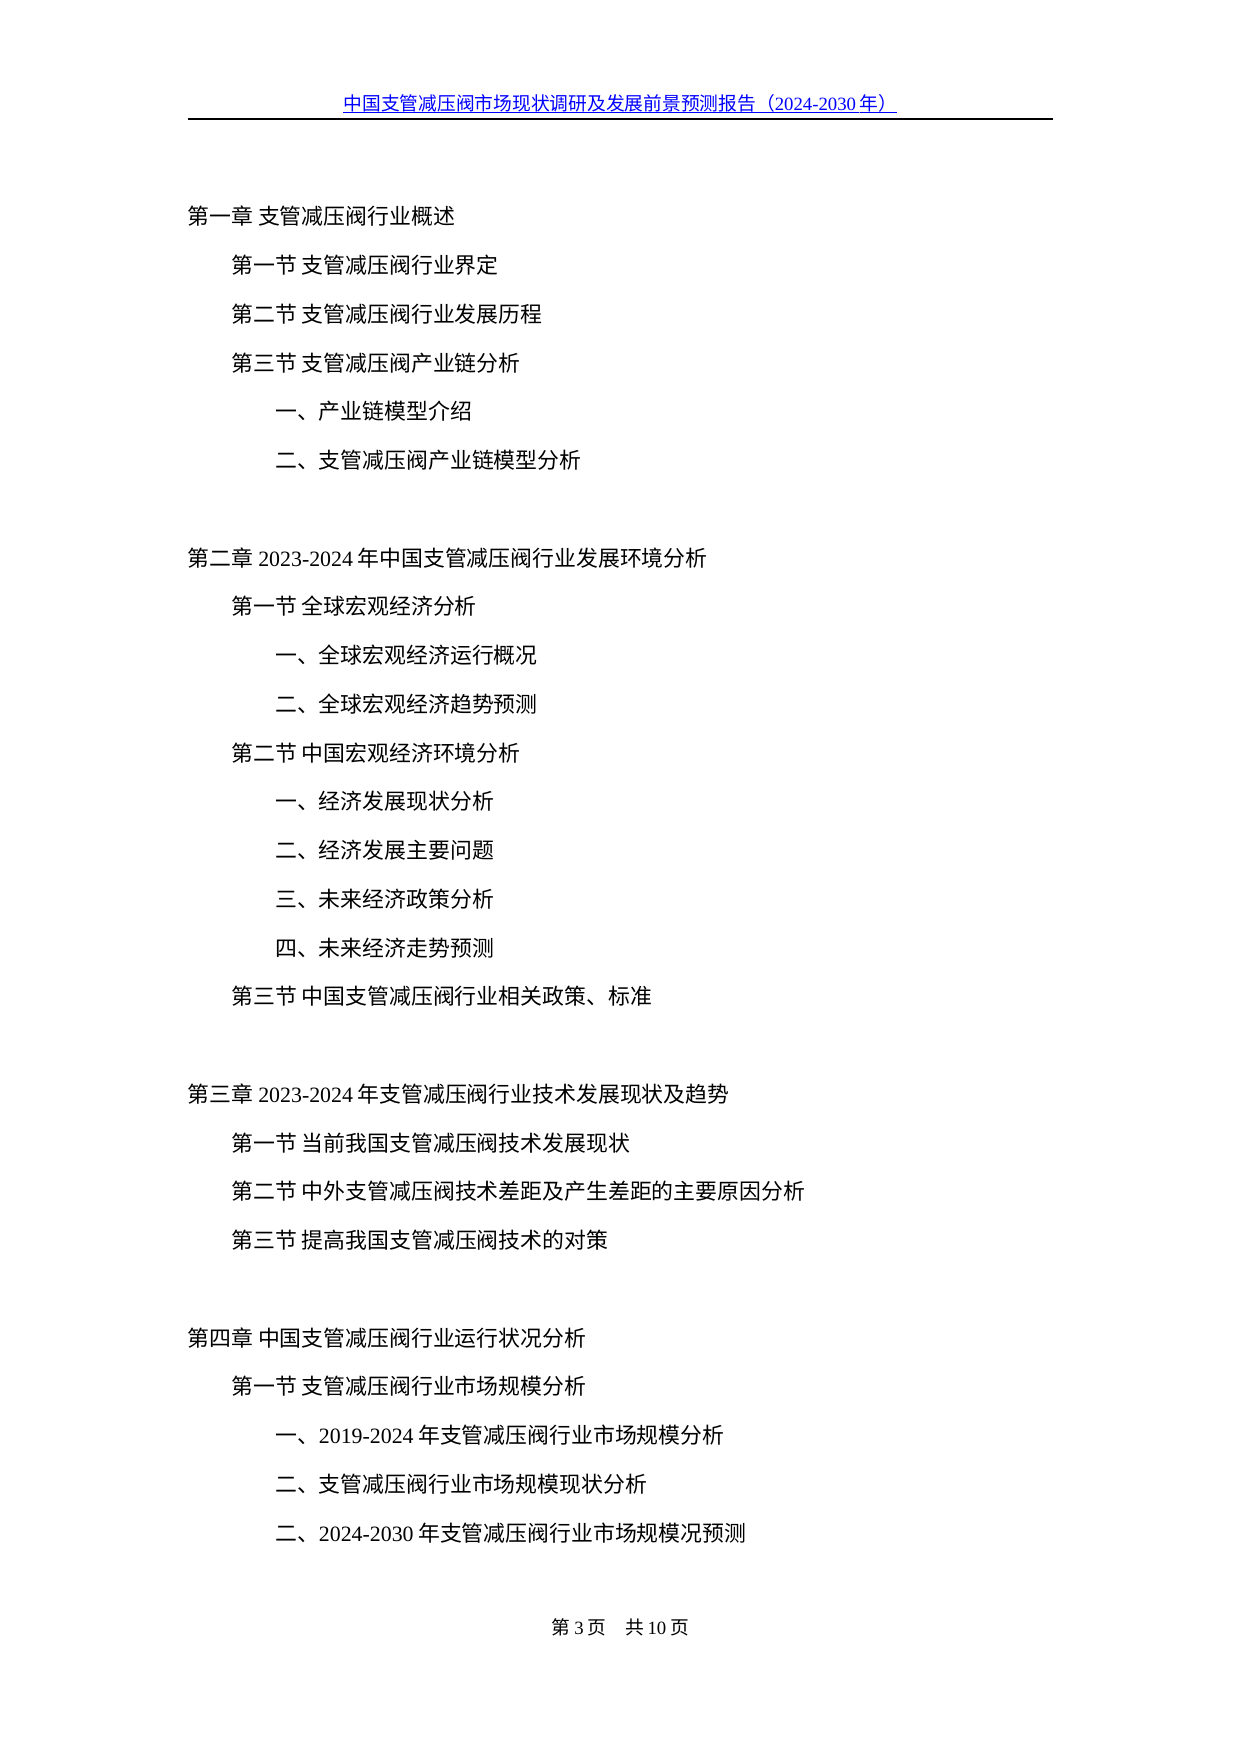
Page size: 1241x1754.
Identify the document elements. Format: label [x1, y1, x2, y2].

text [187, 150, 1053, 1548]
